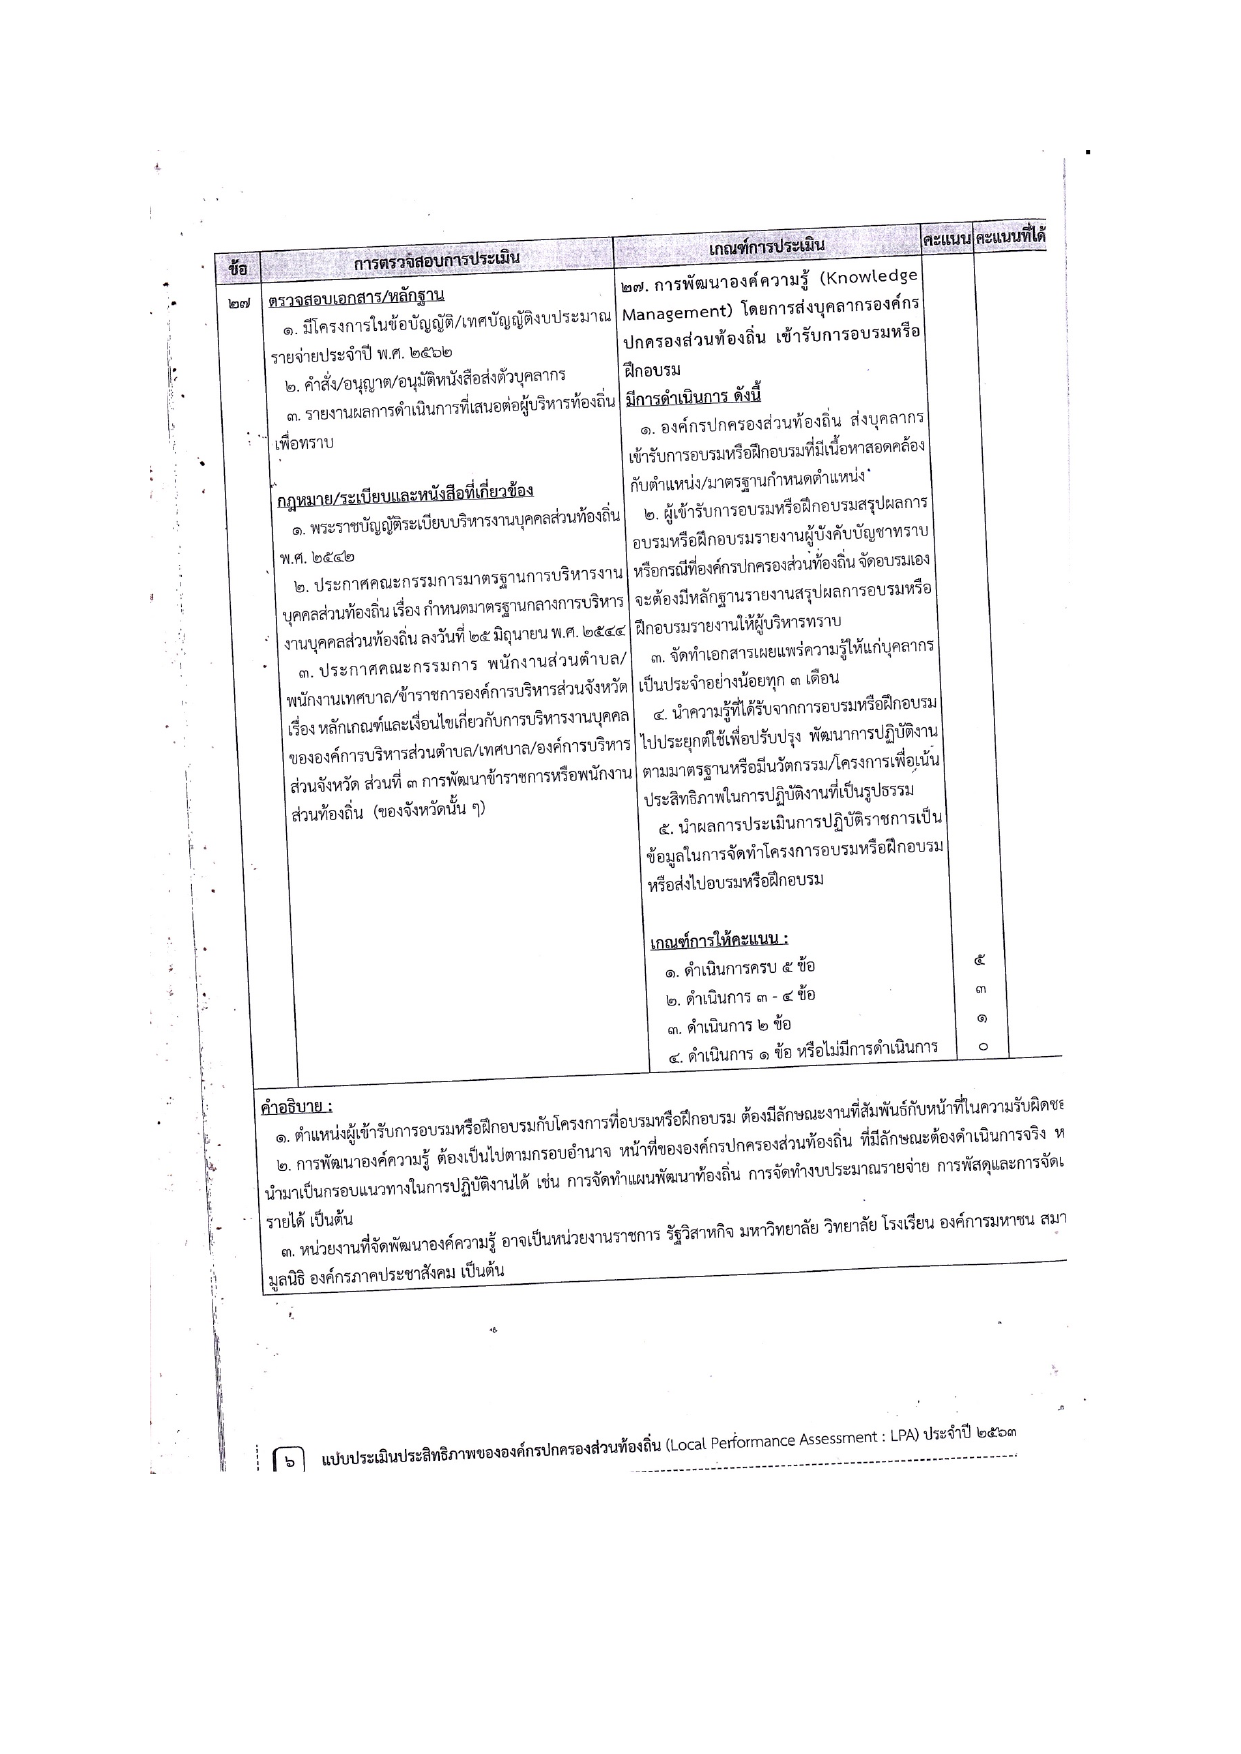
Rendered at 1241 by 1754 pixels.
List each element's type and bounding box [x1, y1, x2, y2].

picture [150, 150, 1091, 1474]
